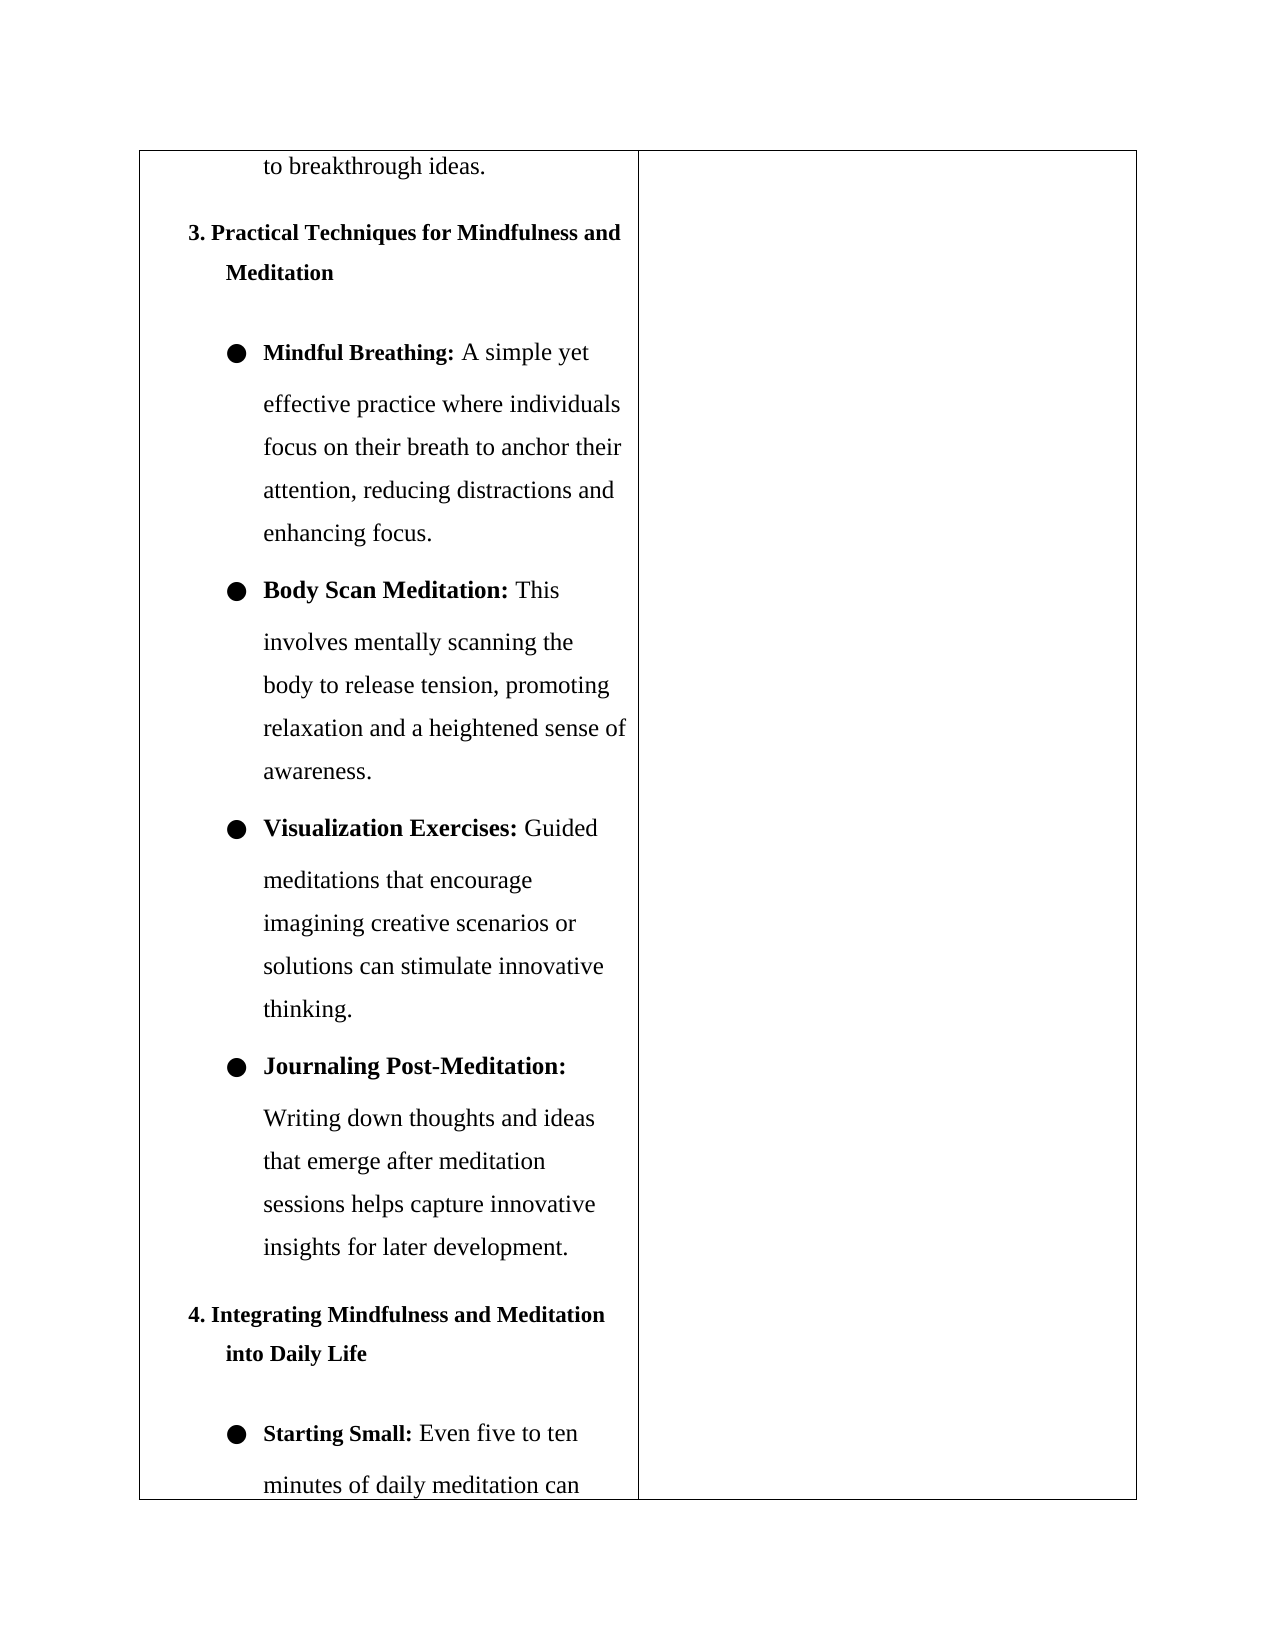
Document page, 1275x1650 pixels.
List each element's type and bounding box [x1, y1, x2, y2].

table_cell [140, 151, 638, 1499]
table_cell [639, 151, 1136, 1499]
